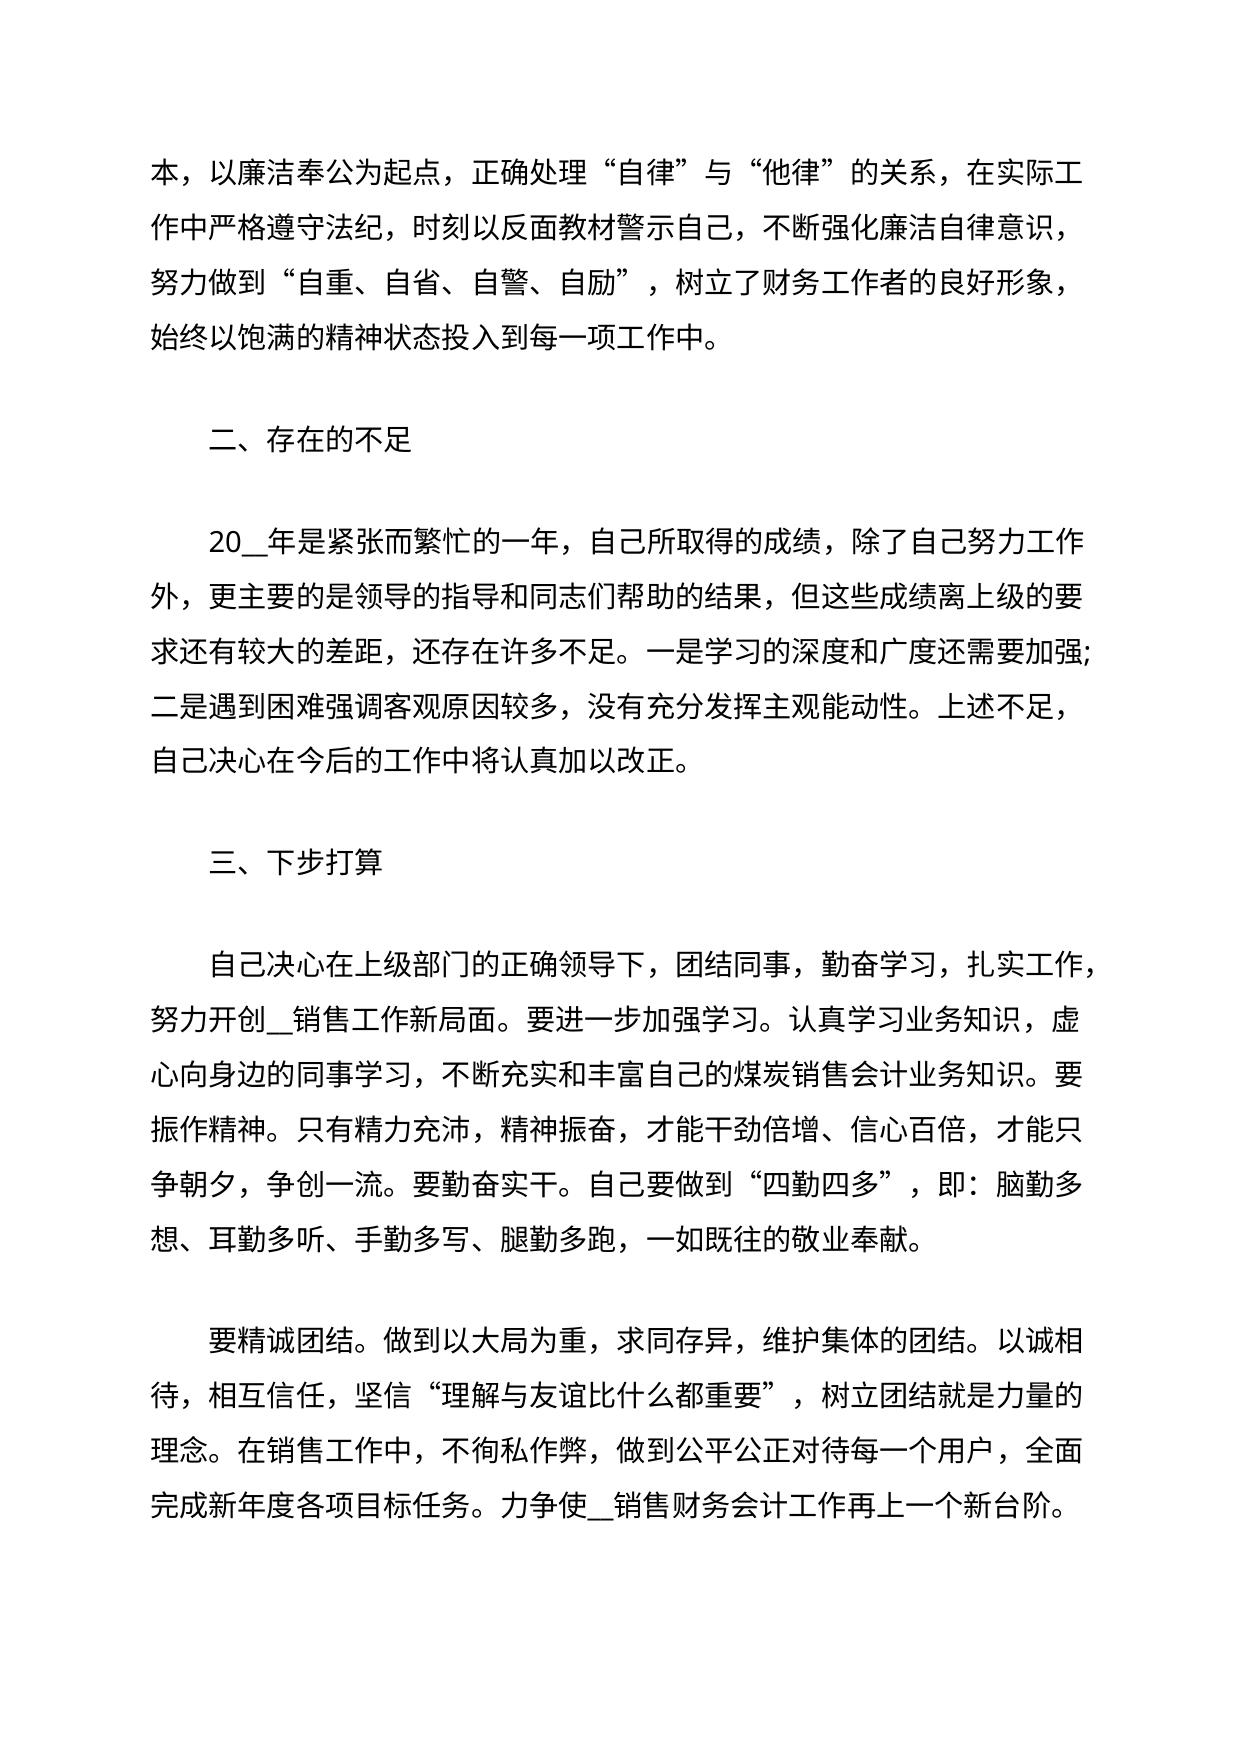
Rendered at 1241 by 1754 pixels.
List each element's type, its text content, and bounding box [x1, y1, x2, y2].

text 20__年是紧张而繁忙的一年，自己所取得的成绩，除了自己努力工作外，更主要的是领导的指导和同志们帮助的结果，但这些成绩离上级的要求还有较大的差距，还存在许多不足。一是学习的深度和广度还需要加强;二是遇到困难强调客观原因较多，没有充分发挥主观能动性。上述不足，自己决心在今后的工作中将认真加以改正。 [150, 518, 1090, 780]
text 自己决心在上级部门的正确领导下，团结同事，勤奋学习，扎实工作，努力开创__销售工作新局面。要进一步加强学习。认真学习业务知识，虚心向身边的同事学习，不断充实和丰富自己的煤炭销售会计业务知识。要振作精神。只有精力充沛，精神振奋，才能干劲倍增、信心百倍，才能只争朝夕，争创一流。要勤奋实干。自己要做到“四勤四多”，即：脑勤多想、耳勤多听、手勤多写、腿勤多跑，一如既往的敬业奉献。 [150, 942, 1090, 1258]
text 二、存在的不足 [150, 416, 1090, 459]
text 三、下步打算 [150, 840, 1090, 882]
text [150, 150, 1090, 357]
text 要精诚团结。做到以大局为重，求同存异，维护集体的团结。以诚相待，相互信任，坚信“理解与友谊比什么都重要”，树立团结就是力量的理念。在销售工作中，不徇私作弊，做到公平公正对待每一个用户，全面完成新年度各项目标任务。力争使__销售财务会计工作再上一个新台阶。 [150, 1318, 1090, 1525]
